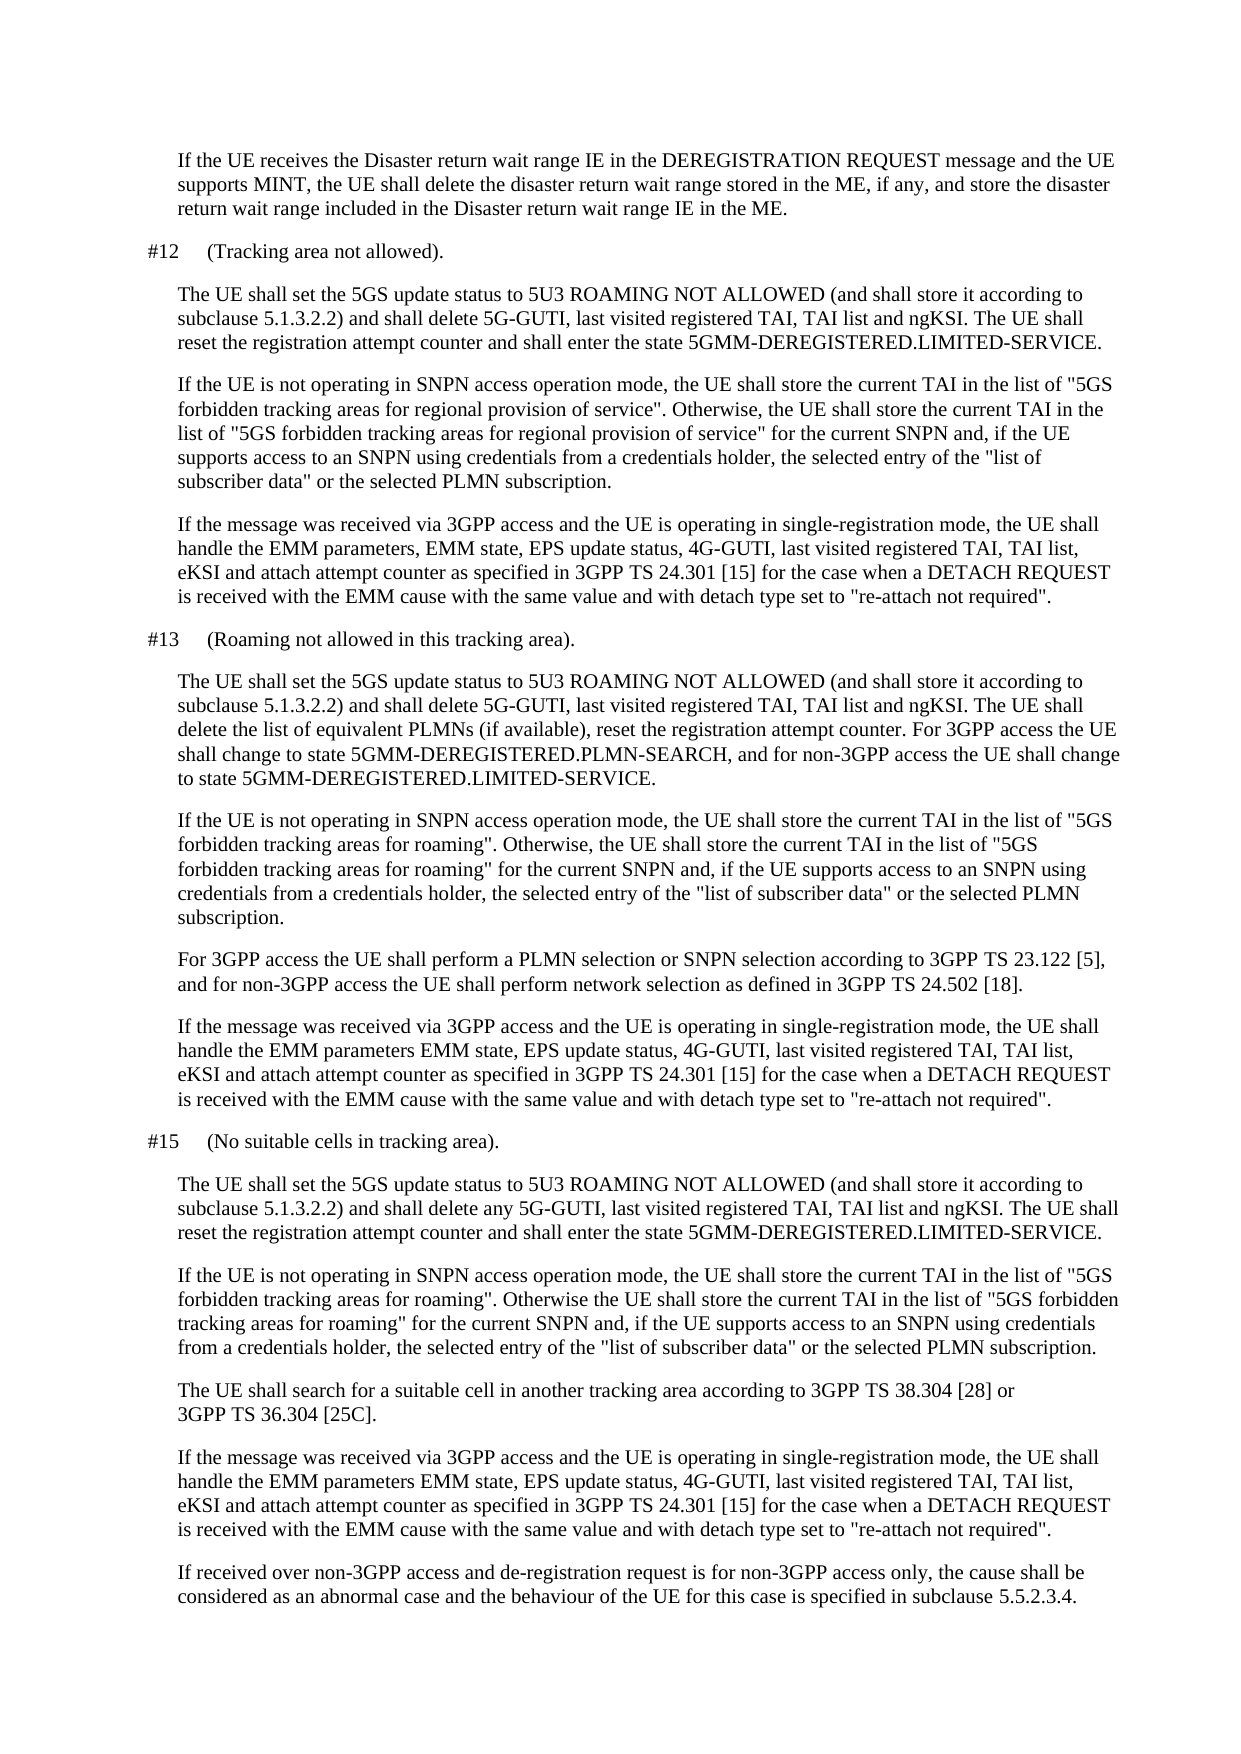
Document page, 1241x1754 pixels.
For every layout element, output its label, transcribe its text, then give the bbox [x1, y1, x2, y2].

text #13 (Roaming not allowed in this tracking area). [148, 626, 1122, 651]
text If the UE receives the Disaster return wait range IE in the DEREGISTRATION REQUEST message and the UE supports MINT, the UE shall delete the disaster return wait range stored in the ME, if any, and store the disaster return wait range included in the Disaster return wait range IE in the ME. [148, 148, 1122, 220]
text #15 (No suitable cells in tracking area). [148, 1129, 1122, 1153]
text The UE shall set the 5GS update status to 5U3 ROAMING NOT ALLOWED (and shall store it according to subclause 5.1.3.2.2) and shall delete 5G-GUTI, last visited registered TAI, TAI list and ngKSI. The UE shall reset the registration attempt counter and shall enter the state 5GMM-DEREGISTERED.LIMITED-SERVICE. [148, 281, 1122, 354]
text The UE shall set the 5GS update status to 5U3 ROAMING NOT ALLOWED (and shall store it according to subclause 5.1.3.2.2) and shall delete 5G-GUTI, last visited registered TAI, TAI list and ngKSI. The UE shall delete the list of equivalent PLMNs (if available), reset the registration attempt counter. For 3GPP access the UE shall change to state 5GMM-DEREGISTERED.PLMN-SEARCH, and for non-3GPP access the UE shall change to state 5GMM-DEREGISTERED.LIMITED-SERVICE. [148, 669, 1122, 789]
text #12 (Tracking area not allowed). [148, 239, 1122, 263]
text The UE shall set the 5GS update status to 5U3 ROAMING NOT ALLOWED (and shall store it according to subclause 5.1.3.2.2) and shall delete any 5G-GUTI, last visited registered TAI, TAI list and ngKSI. The UE shall reset the registration attempt counter and shall enter the state 5GMM-DEREGISTERED.LIMITED-SERVICE. [148, 1172, 1122, 1244]
text The UE shall search for a suitable cell in another tracking area according to 3GPP TS 38.304 [28] or 3GPP TS 36.304 [25C]. [148, 1378, 1122, 1426]
text If the UE is not operating in SNPN access operation mode, the UE shall store the current TAI in the list of "5GS forbidden tracking areas for roaming". Otherwise the UE shall store the current TAI in the list of "5GS forbidden tracking areas for roaming" for the current SNPN and, if the UE supports access to an SNPN using credentials from a credentials holder, the selected entry of the "list of subscriber data" or the selected PLMN subscription. [148, 1263, 1122, 1359]
text If the message was received via 3GPP access and the UE is operating in single-registration mode, the UE shall handle the EMM parameters EMM state, EPS update status, 4G-GUTI, last visited registered TAI, TAI list, eKSI and attach attempt counter as specified in 3GPP TS 24.301 [15] for the case when a DETACH REQUEST is received with the EMM cause with the same value and with detach type set to "re-attach not required". [148, 1014, 1122, 1111]
text If the UE is not operating in SNPN access operation mode, the UE shall store the current TAI in the list of "5GS forbidden tracking areas for roaming". Otherwise, the UE shall store the current TAI in the list of "5GS forbidden tracking areas for roaming" for the current SNPN and, if the UE supports access to an SNPN using credentials from a credentials holder, the selected entry of the "list of subscriber data" or the selected PLMN subscription. [148, 808, 1122, 929]
text If received over non-3GPP access and de-registration request is for non-3GPP access only, the cause shall be considered as an abnormal case and the behaviour of the UE for this case is specified in subclause 5.5.2.3.4. [148, 1560, 1122, 1608]
text If the message was received via 3GPP access and the UE is operating in single-registration mode, the UE shall handle the EMM parameters EMM state, EPS update status, 4G-GUTI, last visited registered TAI, TAI list, eKSI and attach attempt counter as specified in 3GPP TS 24.301 [15] for the case when a DETACH REQUEST is received with the EMM cause with the same value and with detach type set to "re-attach not required". [148, 1445, 1122, 1541]
text For 3GPP access the UE shall perform a PLMN selection or SNPN selection according to 3GPP TS 23.122 [5], and for non-3GPP access the UE shall perform network selection as defined in 3GPP TS 24.502 [18]. [148, 947, 1122, 996]
text If the UE is not operating in SNPN access operation mode, the UE shall store the current TAI in the list of "5GS forbidden tracking areas for regional provision of service". Otherwise, the UE shall store the current TAI in the list of "5GS forbidden tracking areas for regional provision of service" for the current SNPN and, if the UE supports access to an SNPN using credentials from a credentials holder, the selected entry of the "list of subscriber data" or the selected PLMN subscription. [148, 372, 1122, 493]
text If the message was received via 3GPP access and the UE is operating in single-registration mode, the UE shall handle the EMM parameters, EMM state, EPS update status, 4G-GUTI, last visited registered TAI, TAI list, eKSI and attach attempt counter as specified in 3GPP TS 24.301 [15] for the case when a DETACH REQUEST is received with the EMM cause with the same value and with detach type set to "re-attach not required". [148, 511, 1122, 608]
